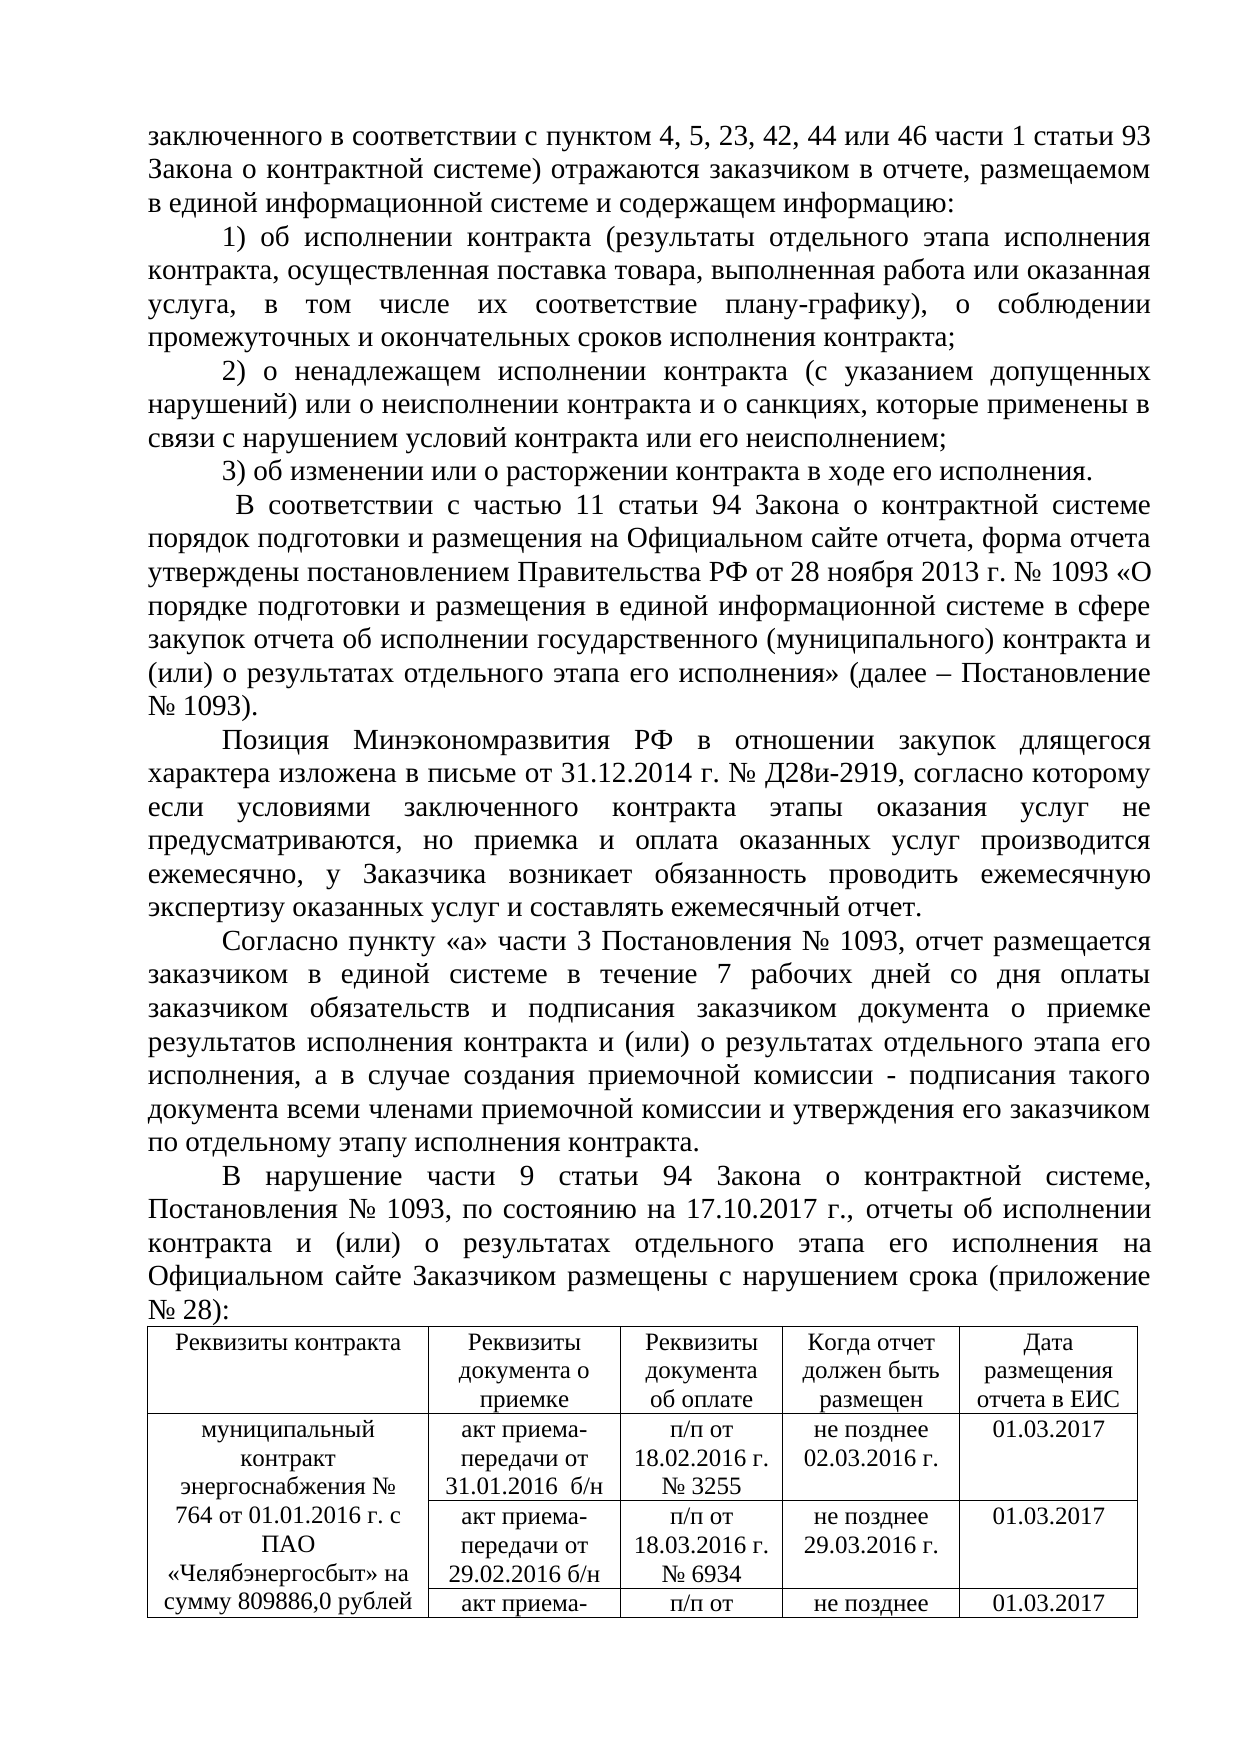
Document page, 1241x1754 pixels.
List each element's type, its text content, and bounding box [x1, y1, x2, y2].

text Согласно пункту «а» части 3 Постановления № 1093, отчет размещается заказчиком в единой системе в течение 7 рабочих дней со дня оплаты заказчиком обязательств и подписания заказчиком документа о приемке результатов исполнения контракта и (или) о результатах отдельного этапа его исполнения, а в случае создания приемочной комиссии - подписания такого документа всеми членами приемочной комиссии и утверждения его заказчиком по отдельному этапу исполнения контракта. [148, 923, 1152, 1158]
table_cell не позднее 29.03.2016 г. [783, 1501, 959, 1587]
text 2) о ненадлежащем исполнении контракта (с указанием допущенных нарушений) или о неисполнении контракта и о санкциях, которые применены в связи с нарушением условий контракта или его неисполнением; [148, 353, 1152, 453]
table_cell муниципальный контракт энергоснабжения № 764 от 01.01.2016 г. с ПАО «Челябэнергосбыт» на сумму 809886,0 рублей [148, 1414, 428, 1617]
text 1) об исполнении контракта (результаты отдельного этапа исполнения контракта, осуществленная поставка товара, выполненная работа или оказанная услуга, в том числе их соответствие плану-графику), о соблюдении промежуточных и окончательных сроков исполнения контракта; [148, 219, 1152, 353]
table_header Реквизиты документа об оплате [621, 1327, 782, 1413]
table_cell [429, 1589, 620, 1617]
table_header Дата размещения отчета в ЕИС [960, 1327, 1137, 1413]
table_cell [783, 1589, 959, 1617]
table_header Когда отчет должен быть размещен [783, 1327, 959, 1413]
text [148, 118, 1152, 219]
table_cell 01.03.2017 [960, 1414, 1137, 1500]
table_header Реквизиты документа о приемке [429, 1327, 620, 1413]
table_cell акт приема-передачи от 29.02.2016 б/н [429, 1501, 620, 1587]
text 3) об изменении или о расторжении контракта в ходе его исполнения. [148, 453, 1152, 487]
table_cell п/п от 18.03.2016 г. № 6934 [621, 1501, 782, 1587]
table_cell акт приема-передачи от 31.01.2016 б/н [429, 1414, 620, 1500]
table_cell 01.03.2017 [960, 1501, 1137, 1587]
table_header Реквизиты контракта [148, 1327, 428, 1413]
table_cell 01.03.2017 [960, 1589, 1137, 1617]
text Позиция Минэкономразвития РФ в отношении закупок длящегося характера изложена в письме от 31.12.2014 г. № Д28и-2919, согласно которому если условиями заключенного контракта этапы оказания услуг не предусматриваются, но приемка и оплата оказанных услуг производится ежемесячно, у Заказчика возникает обязанность проводить ежемесячную экспертизу оказанных услуг и составлять ежемесячный отчет. [148, 722, 1152, 923]
table_cell п/п от 18.02.2016 г. № 3255 [621, 1414, 782, 1500]
table_cell не позднее 02.03.2016 г. [783, 1414, 959, 1500]
text В нарушение части 9 статьи 94 Закона о контрактной системе, Постановления № 1093, по состоянию на 17.10.2017 г., отчеты об исполнении контракта и (или) о результатах отдельного этапа его исполнения на Официальном сайте Заказчиком размещены с нарушением срока (приложение № 28): [148, 1158, 1152, 1326]
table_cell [621, 1589, 782, 1617]
text В соответствии с частью 11 статьи 94 Закона о контрактной системе порядок подготовки и размещения на Официальном сайте отчета, форма отчета утверждены постановлением Правительства РФ от 28 ноября 2013 г. № 1093 «О порядке подготовки и размещения в единой информационной системе в сфере закупок отчета об исполнении государственного (муниципального) контракта и (или) о результатах отдельного этапа его исполнения» (далее – Постановление № 1093). [148, 487, 1152, 722]
